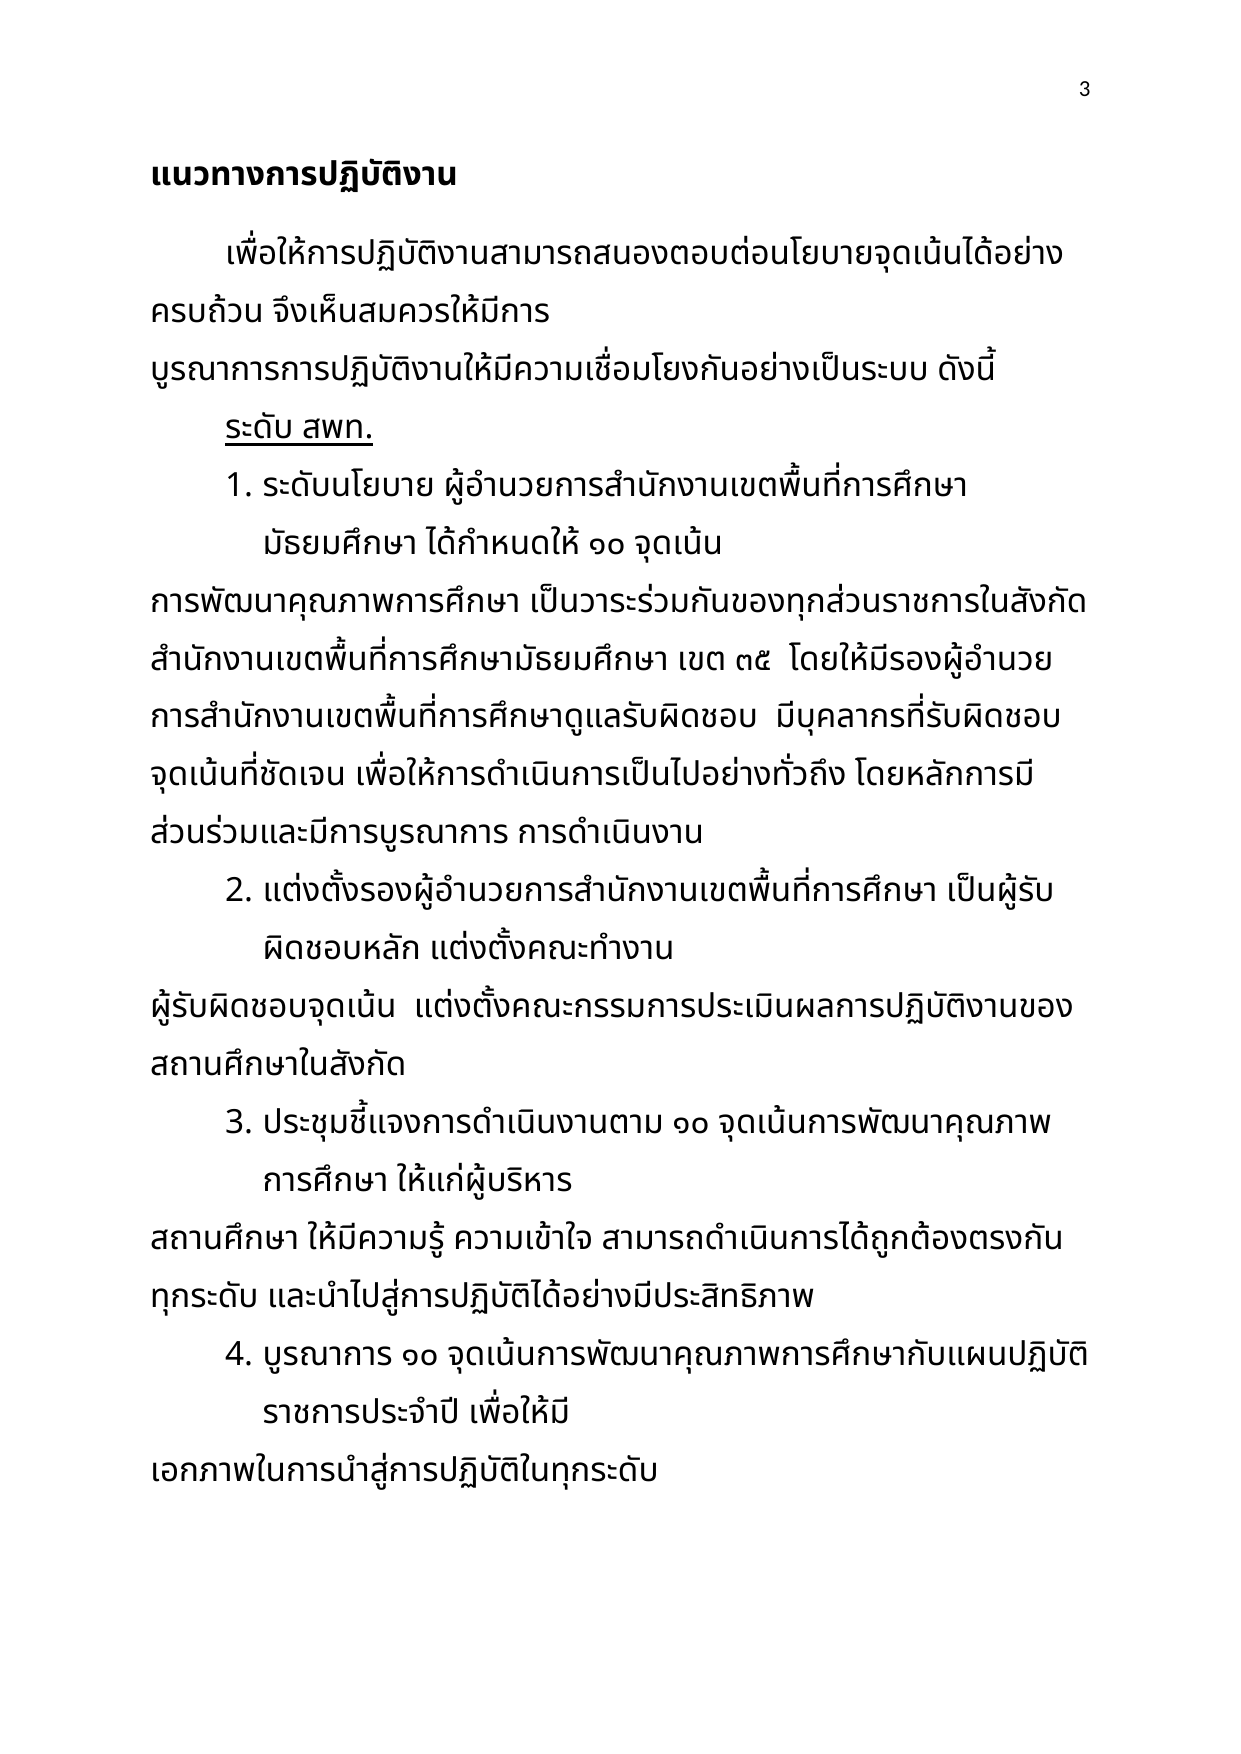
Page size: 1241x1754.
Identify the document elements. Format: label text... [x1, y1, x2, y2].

list บูรณาการ ๑๐ จุดเน้นการพัฒนาคุณภาพการศึกษากับแผนปฏิบัติราชการประจำปี เพื่อให้มี [225, 1330, 1090, 1438]
list ประชุมชี้แจงการดำเนินงานตาม ๑๐ จุดเน้นการพัฒนาคุณภาพการศึกษา ให้แก่ผู้บริหาร [225, 1098, 1090, 1207]
text บูรณาการการปฏิบัติงานให้มีความเชื่อมโยงกันอย่างเป็นระบบ ดังนี้ [150, 344, 1090, 395]
text ระดับ สพท. [150, 402, 1090, 453]
text การพัฒนาคุณภาพการศึกษา เป็นวาระร่วมกันของทุกส่วนราชการในสังกัดสำนักงานเขตพื้นที่การศึกษามัธยมศึกษา เขต ๓๕ โดยให้มีรองผู้อำนวยการสำนักงานเขตพื้นที่การศึกษาดูแลรับผิดชอบ มีบุคลากรที่รับผิดชอบจุดเน้นที่ชัดเจน เพื่อให้การดำเนินการเป็นไปอย่างทั่วถึง โดยหลักการมีส่วนร่วมและมีการบูรณาการ การดำเนินงาน [150, 577, 1090, 859]
text เอกภาพในการนำสู่การปฏิบัติในทุกระดับ [150, 1446, 1090, 1496]
text สถานศึกษา ให้มีความรู้ ความเข้าใจ สามารถดำเนินการได้ถูกต้องตรงกันทุกระดับ และนำไปสู่การปฏิบัติได้อย่างมีประสิทธิภาพ [150, 1214, 1090, 1322]
list แต่งตั้งรองผู้อำนวยการสำนักงานเขตพื้นที่การศึกษา เป็นผู้รับผิดชอบหลัก แต่งตั้งคณะทำงาน [225, 866, 1090, 975]
text แนวทางการปฏิบัติงาน [150, 150, 1090, 200]
list ระดับนโยบาย ผู้อำนวยการสำนักงานเขตพื้นที่การศึกษามัธยมศึกษา ได้กำหนดให้ ๑๐ จุดเน้น [225, 461, 1090, 569]
text เพื่อให้การปฏิบัติงานสามารถสนองตอบต่อนโยบายจุดเน้นได้อย่างครบถ้วน จึงเห็นสมควรให้มีการ [150, 229, 1090, 337]
text ผู้รับผิดชอบจุดเน้น แต่งตั้งคณะกรรมการประเมินผลการปฏิบัติงานของสถานศึกษาในสังกัด [150, 982, 1090, 1091]
